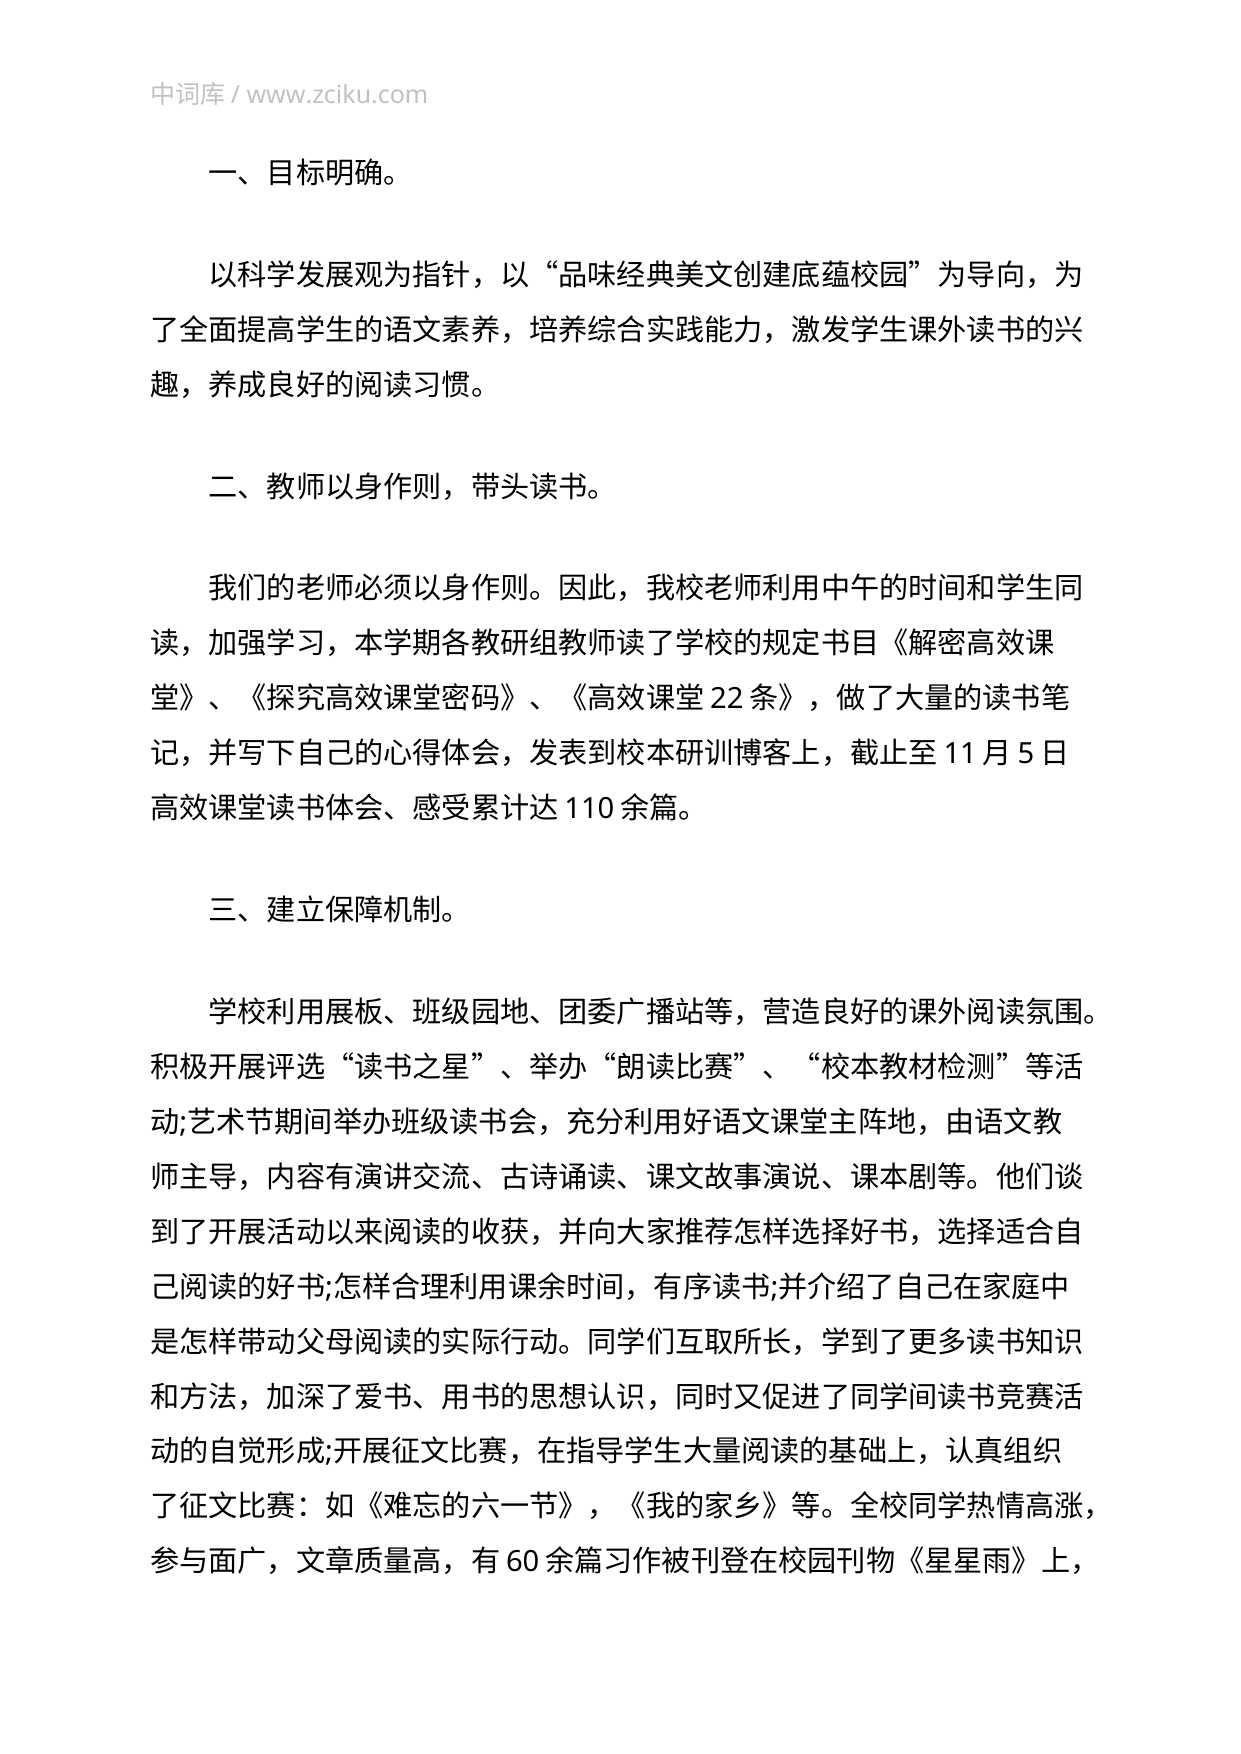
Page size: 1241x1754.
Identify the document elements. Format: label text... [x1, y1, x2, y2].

text 三、建立保障机制。 [150, 887, 1090, 929]
text 我们的老师必须以身作则。因此，我校老师利用中午的时间和学生同读，加强学习，本学期各教研组教师读了学校的规定书目《解密高效课堂》、《探究高效课堂密码》、《高效课堂22条》，做了大量的读书笔记，并写下自己的心得体会，发表到校本研训博客上，截止至11月5日高效课堂读书体会、感受累计达110余篇。 [150, 565, 1090, 827]
text 一、目标明确。 [150, 150, 1090, 192]
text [150, 989, 1090, 1580]
text 二、教师以身作则，带头读书。 [150, 463, 1090, 506]
text 以科学发展观为指针，以“品味经典美文创建底蕴校园”为导向，为了全面提高学生的语文素养，培养综合实践能力，激发学生课外读书的兴趣，养成良好的阅读习惯。 [150, 252, 1090, 404]
